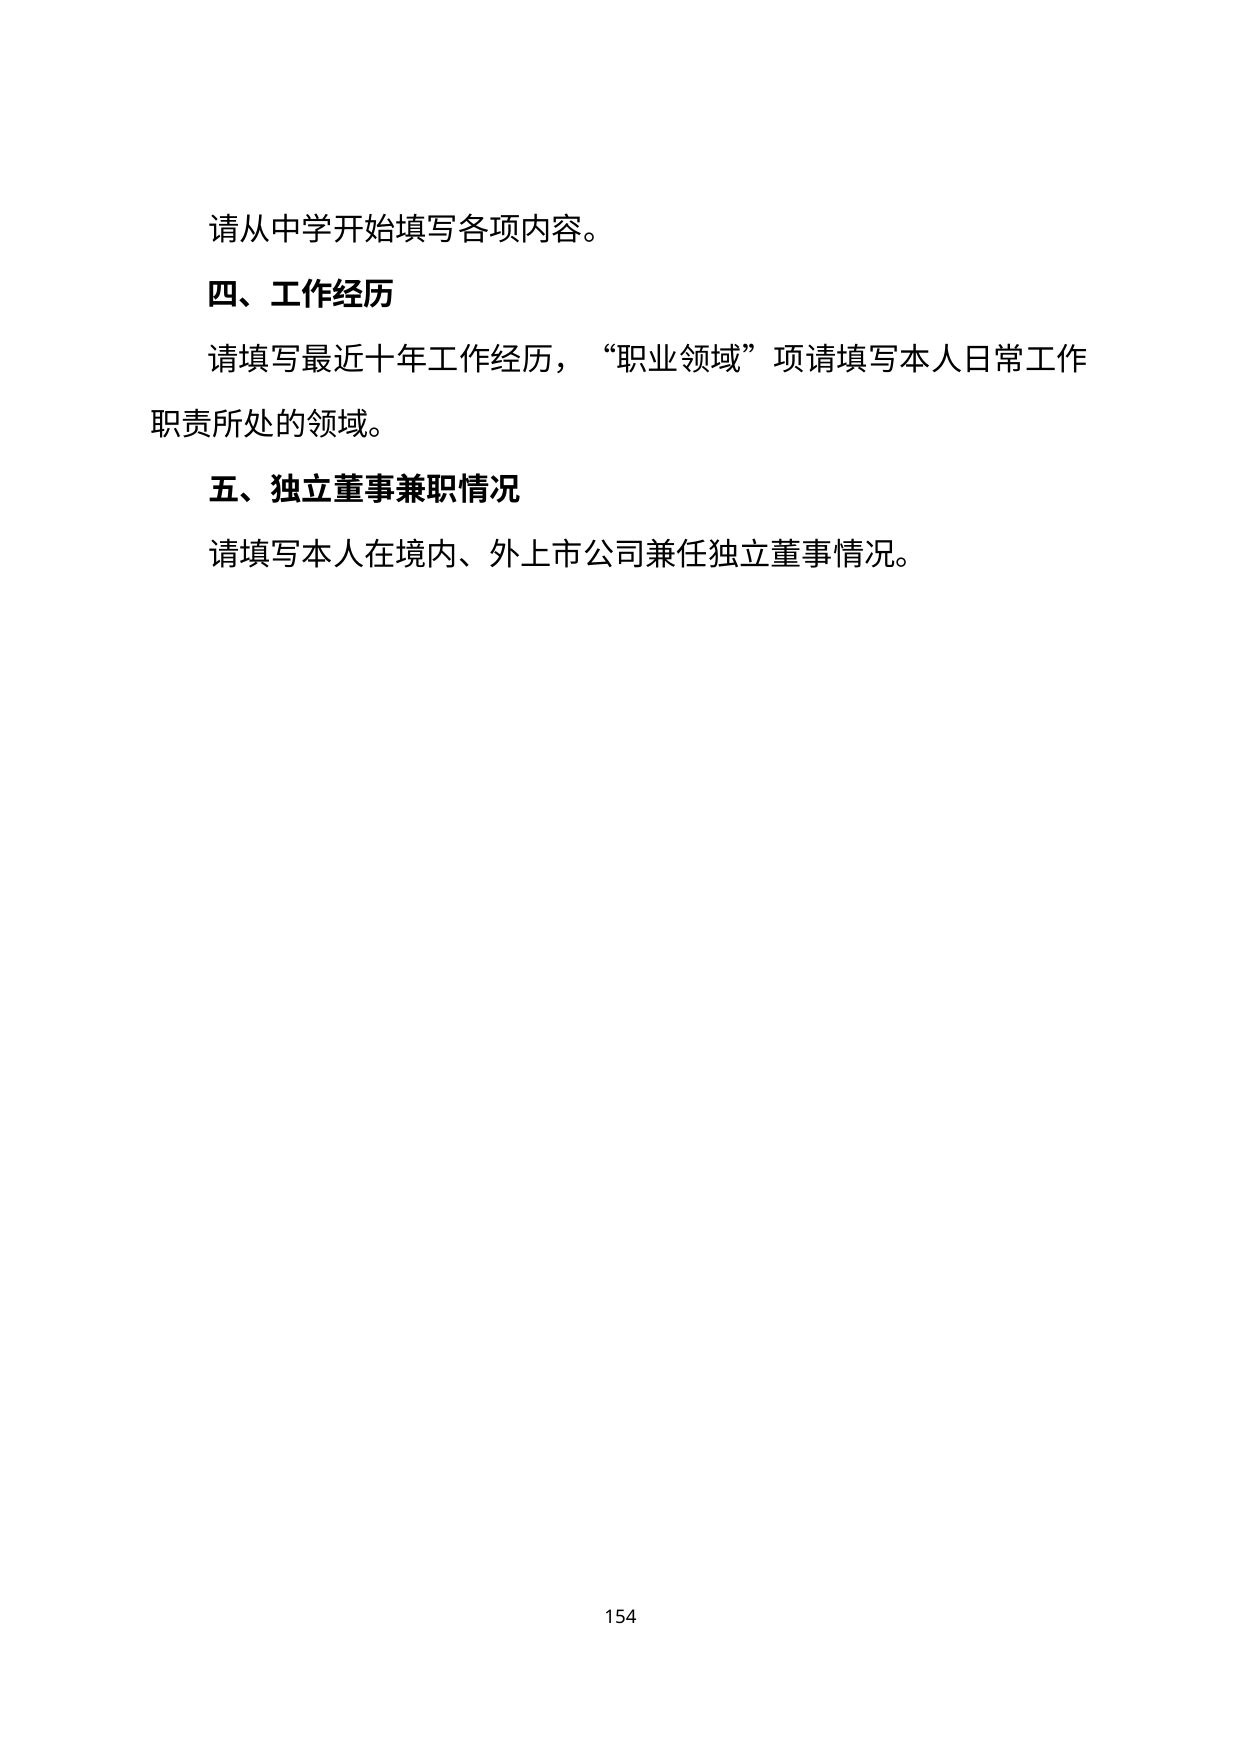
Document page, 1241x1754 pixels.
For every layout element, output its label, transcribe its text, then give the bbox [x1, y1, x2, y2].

text 请从中学开始填写各项内容。 [150, 194, 1090, 259]
text 四、工作经历 [150, 259, 1090, 324]
text 请填写本人在境内、外上市公司兼任独立董事情况。 [150, 519, 1090, 584]
text 五、独立董事兼职情况 [150, 454, 1090, 519]
text 请填写最近十年工作经历，“职业领域”项请填写本人日常工作职责所处的领域。 [150, 324, 1090, 454]
